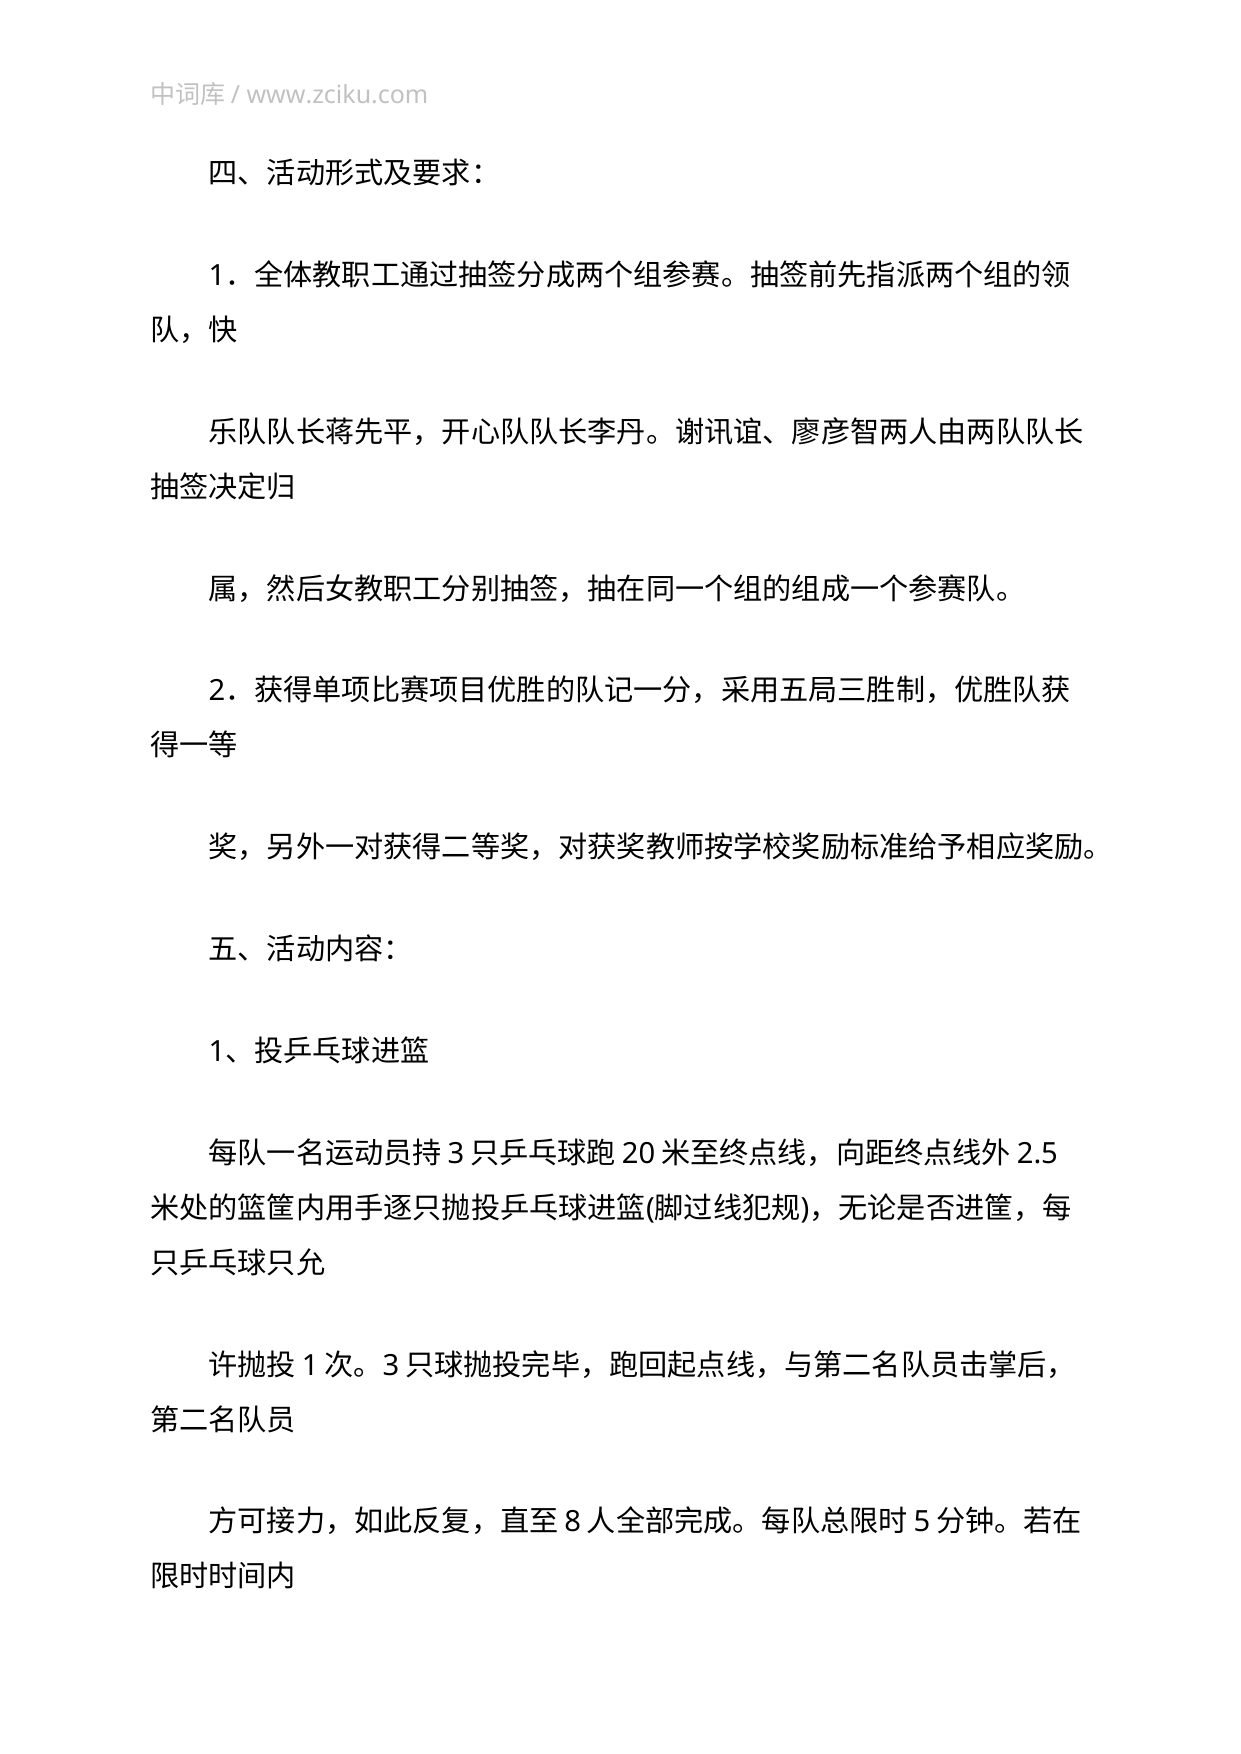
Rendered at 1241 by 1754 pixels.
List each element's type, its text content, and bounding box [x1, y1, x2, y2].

text 1．全体教职工通过抽签分成两个组参赛。抽签前先指派两个组的领队，快 [150, 252, 1090, 349]
text 1、投乒乓球进篮 [150, 1027, 1090, 1070]
text 奖，另外一对获得二等奖，对获奖教师按学校奖励标准给予相应奖励。 [150, 824, 1090, 866]
text 许抛投1次。3只球抛投完毕，跑回起点线，与第二名队员击掌后，第二名队员 [150, 1341, 1090, 1438]
text 每队一名运动员持3只乒乓球跑20米至终点线，向距终点线外2.5米处的篮筐内用手逐只抛投乒乓球进篮(脚过线犯规)，无论是否进筐，每只乒乓球只允 [150, 1129, 1090, 1282]
text 五、活动内容： [150, 926, 1090, 968]
text 属，然后女教职工分别抽签，抽在同一个组的组成一个参赛队。 [150, 565, 1090, 607]
text 乐队队长蒋先平，开心队队长李丹。谢讯谊、廖彦智两人由两队队长抽签决定归 [150, 408, 1090, 506]
text 方可接力，如此反复，直至8人全部完成。每队总限时5分钟。若在限时时间内 [150, 1498, 1090, 1595]
text 四、活动形式及要求： [150, 150, 1090, 192]
text 2．获得单项比赛项目优胜的队记一分，采用五局三胜制，优胜队获得一等 [150, 667, 1090, 764]
